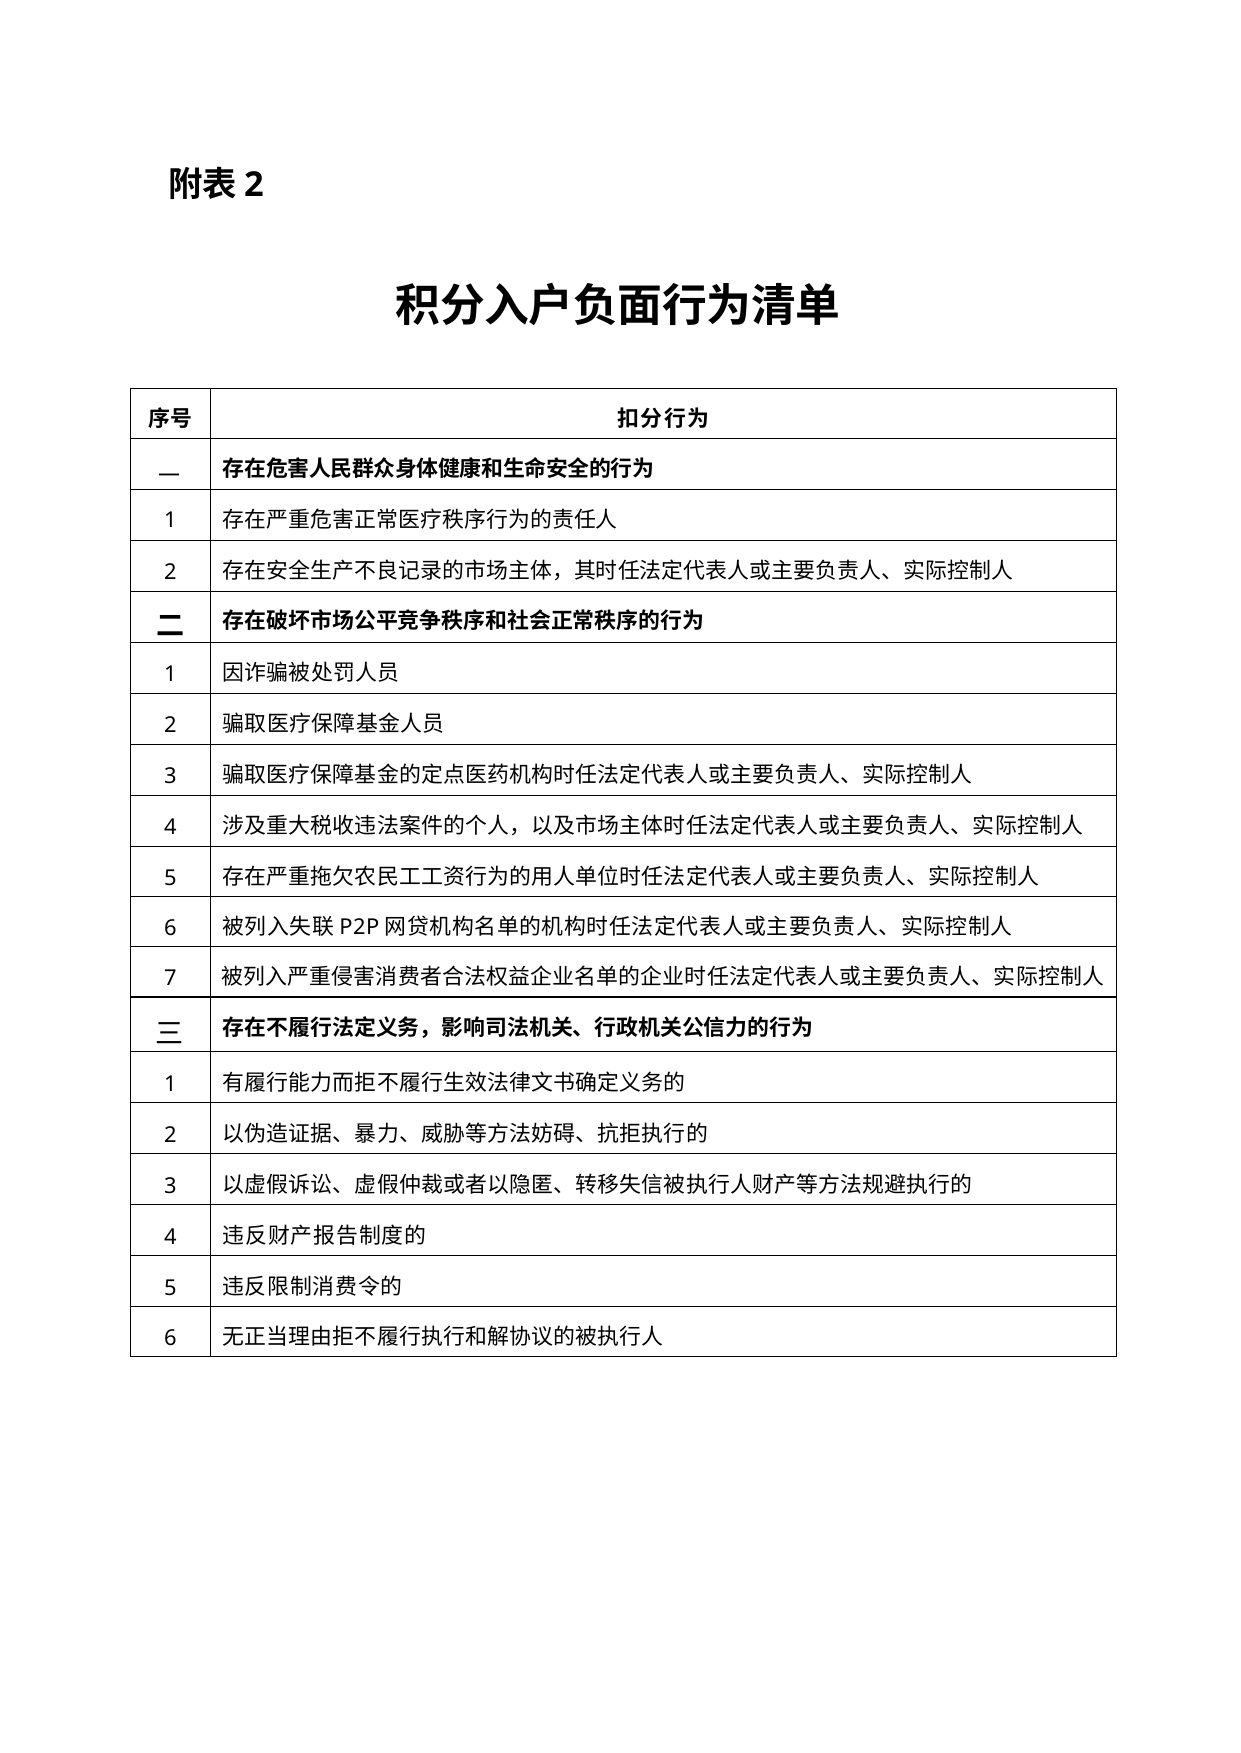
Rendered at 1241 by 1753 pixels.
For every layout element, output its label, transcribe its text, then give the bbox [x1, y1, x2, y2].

table_cell 7 [131, 947, 210, 996]
table_cell 二 [131, 592, 210, 642]
table_cell 1 [131, 490, 210, 540]
table_header 扣分行为 [211, 389, 1116, 438]
table_cell 违反财产报告制度的 [211, 1205, 1116, 1255]
table_cell 4 [131, 1205, 210, 1255]
table_cell 2 [131, 694, 210, 744]
table_cell 2 [131, 541, 210, 591]
table_cell 存在安全生产不良记录的市场主体，其时任法定代表人或主要负责人、实际控制人 [211, 541, 1116, 591]
table_cell 违反限制消费令的 [211, 1256, 1116, 1306]
table_cell 5 [131, 1256, 210, 1306]
table_cell 1 [131, 1052, 210, 1102]
table_cell 因诈骗被处罚人员 [211, 643, 1116, 693]
table_cell 三 [131, 998, 210, 1051]
table_cell 6 [131, 1307, 210, 1356]
table_cell 存在严重危害正常医疗秩序行为的责任人 [211, 490, 1116, 540]
table_header 序号 [131, 389, 210, 438]
table_cell 存在破坏市场公平竞争秩序和社会正常秩序的行为 [211, 592, 1116, 642]
table_cell 一 [131, 439, 210, 489]
table_cell 2 [131, 1103, 210, 1153]
table_cell 6 [131, 897, 210, 946]
table_cell 骗取医疗保障基金的定点医药机构时任法定代表人或主要负责人、实际控制人 [211, 745, 1116, 795]
table_cell 3 [131, 1154, 210, 1204]
table_cell 骗取医疗保障基金人员 [211, 694, 1116, 744]
table_cell 有履行能力而拒不履行生效法律文书确定义务的 [211, 1052, 1116, 1102]
table_cell 被列入严重侵害消费者合法权益企业名单的企业时任法定代表人或主要负责人、实际控制人 [211, 947, 1116, 996]
table_cell 3 [131, 745, 210, 795]
table_cell 涉及重大税收违法案件的个人，以及市场主体时任法定代表人或主要负责人、实际控制人 [211, 796, 1116, 846]
table_cell 存在严重拖欠农民工工资行为的用人单位时任法定代表人或主要负责人、实际控制人 [211, 847, 1116, 896]
table_cell 无正当理由拒不履行执行和解协议的被执行人 [211, 1307, 1116, 1356]
text 积分入户负面行为清单 [395, 274, 1118, 333]
table_cell 5 [131, 847, 210, 896]
table_cell 以伪造证据、暴力、威胁等方法妨碍、抗拒执行的 [211, 1103, 1116, 1153]
table_cell 4 [131, 796, 210, 846]
table_cell 存在危害人民群众身体健康和生命安全的行为 [211, 439, 1116, 489]
table_cell 以虚假诉讼、虚假仲裁或者以隐匿、转移失信被执行人财产等方法规避执行的 [211, 1154, 1116, 1204]
table_cell 1 [131, 643, 210, 693]
text 附表2 [168, 160, 1118, 206]
table_cell 存在不履行法定义务，影响司法机关、行政机关公信力的行为 [211, 998, 1116, 1051]
table_cell 被列入失联P2P网贷机构名单的机构时任法定代表人或主要负责人、实际控制人 [211, 897, 1116, 946]
